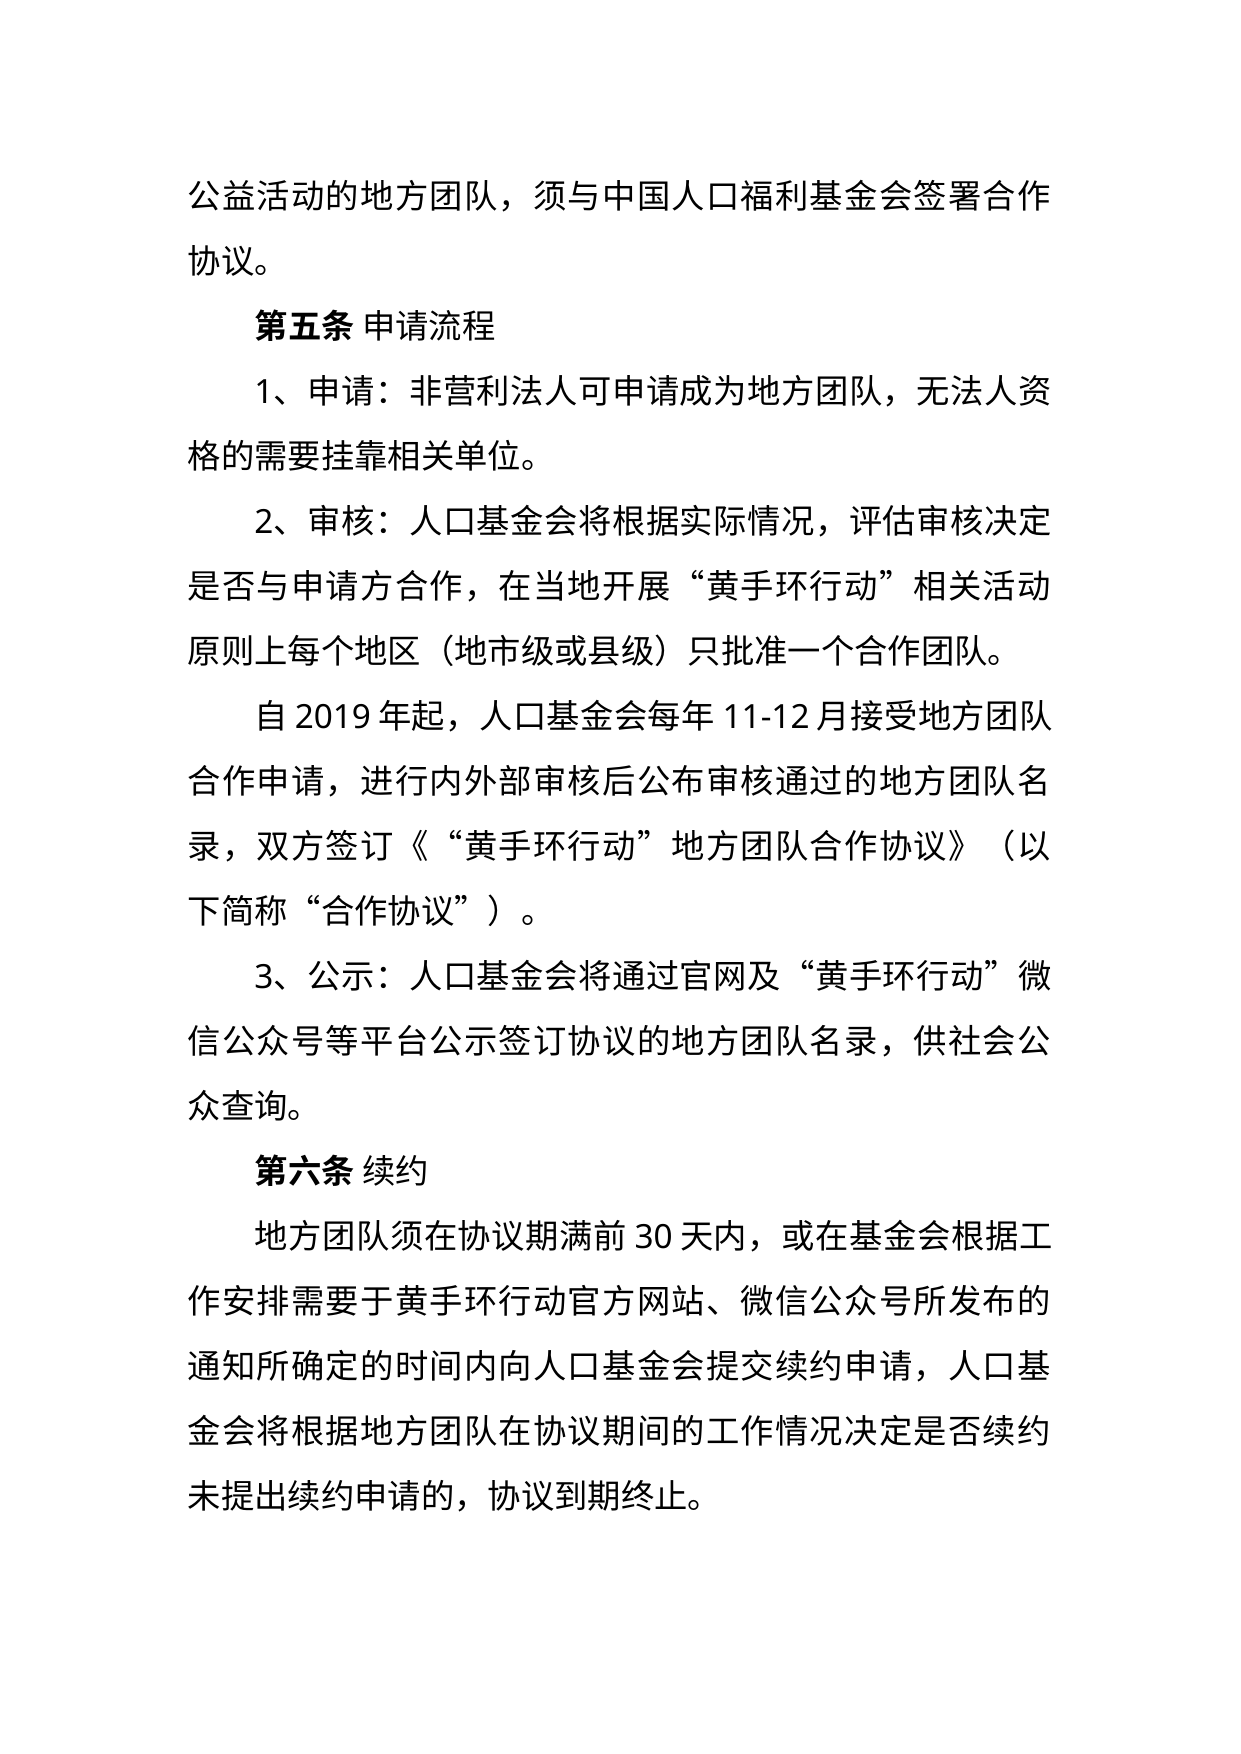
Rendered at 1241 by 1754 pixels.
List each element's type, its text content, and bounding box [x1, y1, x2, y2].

text 地方团队须在协议期满前30天内，或在基金会根据工作安排需要于黄手环行动官方网站、微信公众号所发布的通知所确定的时间内向人口基金会提交续约申请，人口基金会将根据地方团队在协议期间的工作情况决定是否续约。未提出续约申请的，协议到期终止。 [187, 1202, 1053, 1527]
text 1、申请：非营利法人可申请成为地方团队，无法人资格的需要挂靠相关单位。 [187, 357, 1053, 487]
text 第五条 申请流程 [187, 292, 1053, 357]
text 第六条 续约 [187, 1137, 1053, 1202]
text 3、公示：人口基金会将通过官网及“黄手环行动”微信公众号等平台公示签订协议的地方团队名录，供社会公众查询。 [187, 942, 1053, 1137]
text 自2019年起，人口基金会每年11-12月接受地方团队合作申请，进行内外部审核后公布审核通过的地方团队名录，双方签订《“黄手环行动”地方团队合作协议》（以下简称“合作协议”）。 [187, 682, 1053, 942]
text 2、审核：人口基金会将根据实际情况，评估审核决定是否与申请方合作，在当地开展“黄手环行动”相关活动。原则上每个地区（地市级或县级）只批准一个合作团队。 [187, 487, 1053, 682]
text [187, 162, 1053, 292]
